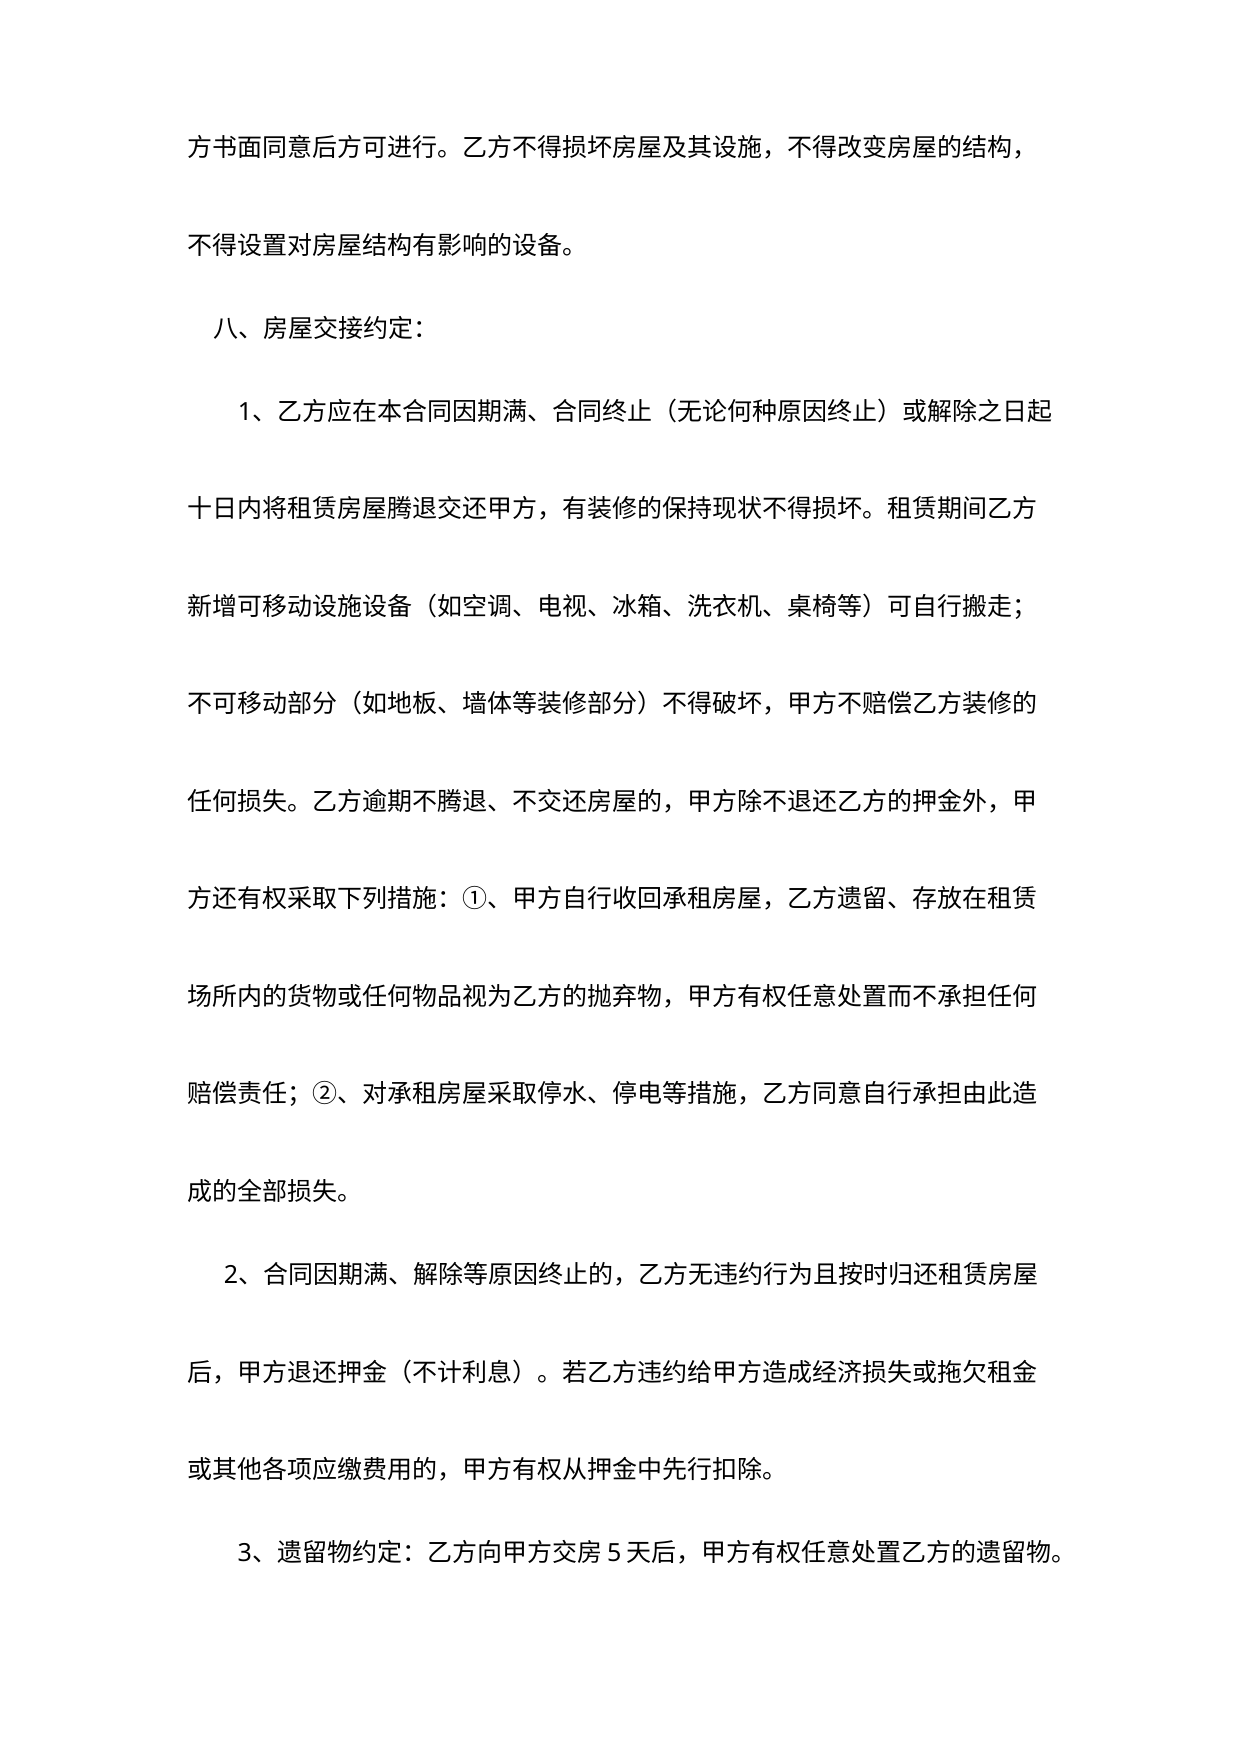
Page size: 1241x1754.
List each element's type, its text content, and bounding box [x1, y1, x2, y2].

text 1、乙方应在本合同因期满、合同终止（无论何种原因终止）或解除之日起十日内将租赁房屋腾退交还甲方，有装修的保持现状不得损坏。租赁期间乙方新增可移动设施设备（如空调、电视、冰箱、洗衣机、桌椅等）可自行搬走；不可移动部分（如地板、墙体等装修部分）不得破坏，甲方不赔偿乙方装修的任何损失。乙方逾期不腾退、不交还房屋的，甲方除不退还乙方的押金外，甲方还有权采取下列措施：①、甲方自行收回承租房屋，乙方遗留、存放在租赁场所内的货物或任何物品视为乙方的抛弃物，甲方有权任意处置而不承担任何赔偿责任；②、对承租房屋采取停水、停电等措施，乙方同意自行承担由此造成的全部损失。 [187, 377, 1053, 1222]
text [187, 113, 1053, 276]
text 八、房屋交接约定： [187, 294, 1053, 359]
text 3、遗留物约定：乙方向甲方交房5天后，甲方有权任意处置乙方的遗留物。 [187, 1518, 1053, 1583]
text 2、合同因期满、解除等原因终止的，乙方无违约行为且按时归还租赁房屋后，甲方退还押金（不计利息）。若乙方违约给甲方造成经济损失或拖欠租金或其他各项应缴费用的，甲方有权从押金中先行扣除。 [187, 1240, 1053, 1500]
